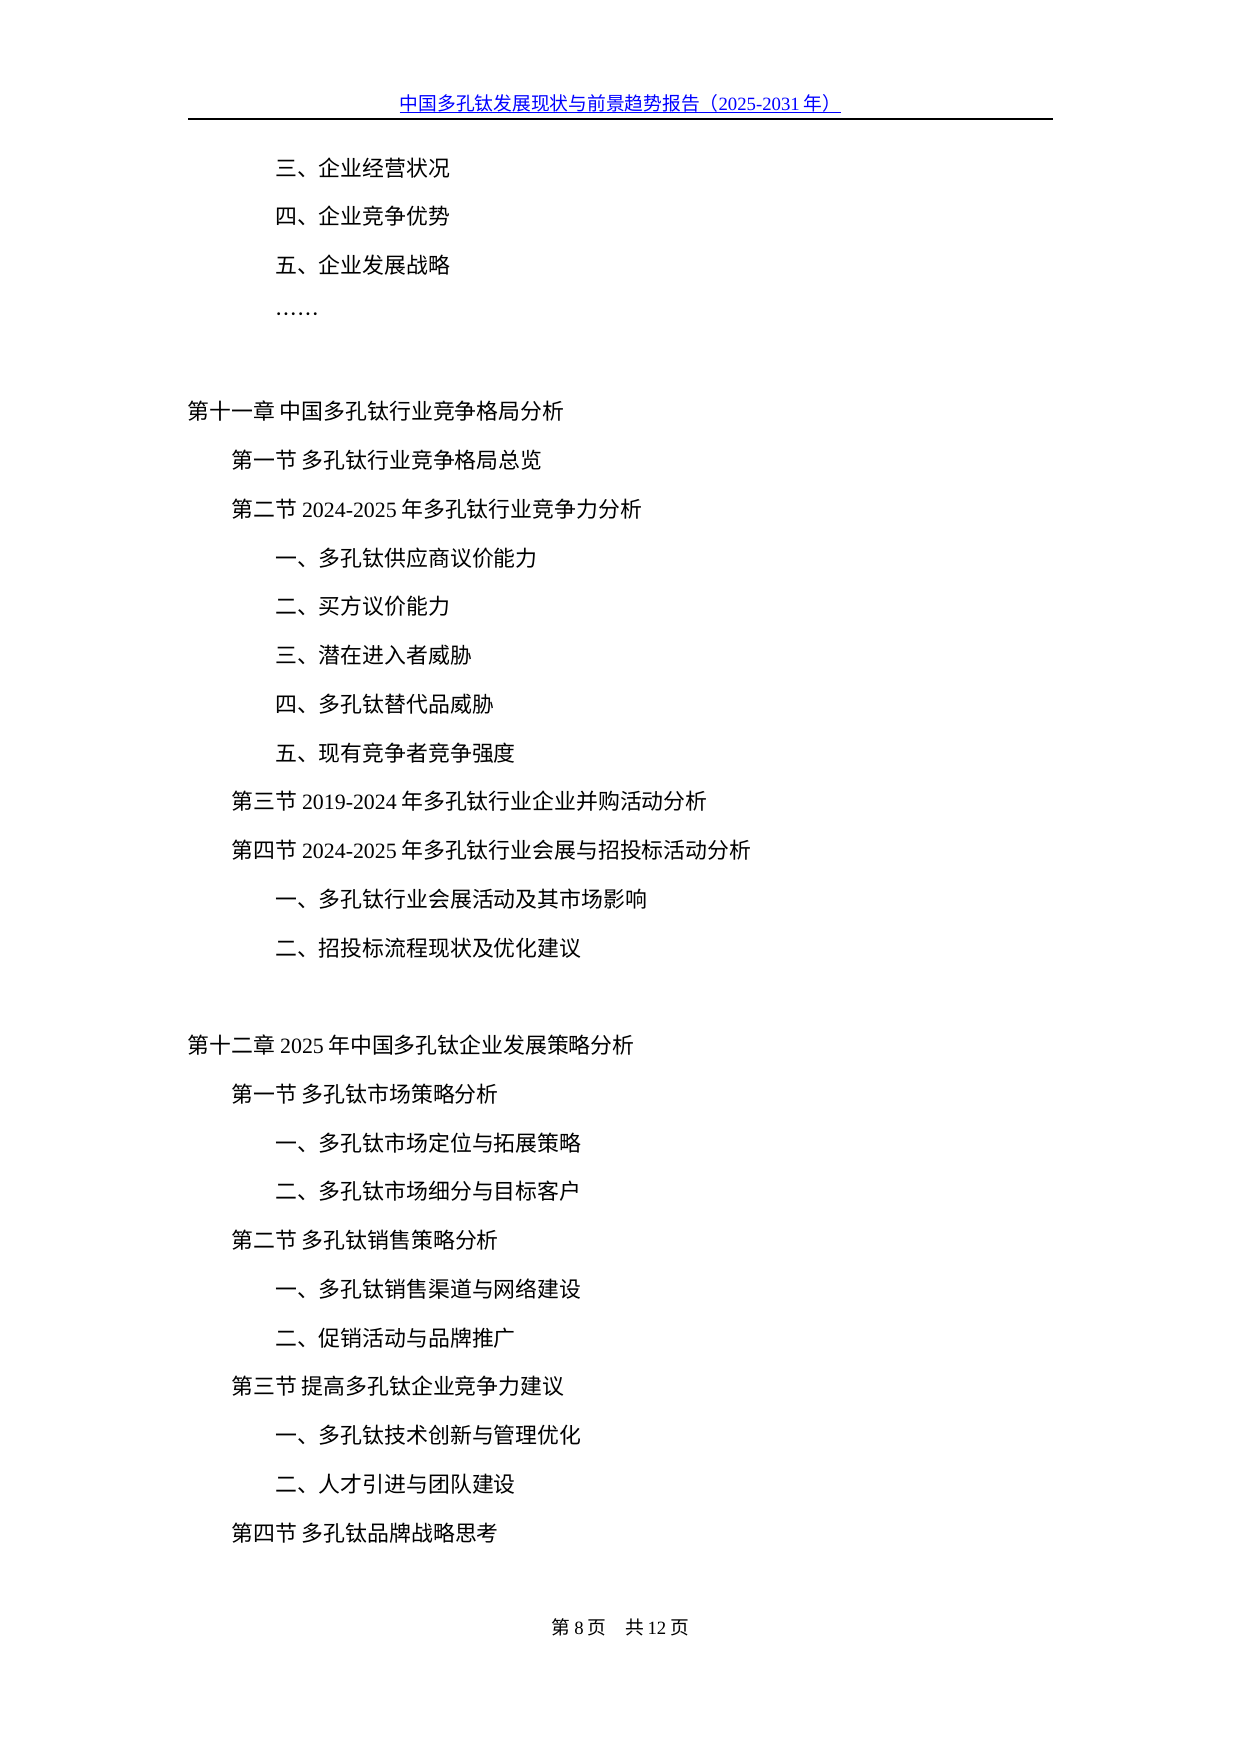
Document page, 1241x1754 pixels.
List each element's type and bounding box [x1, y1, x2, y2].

text [187, 150, 1053, 1548]
